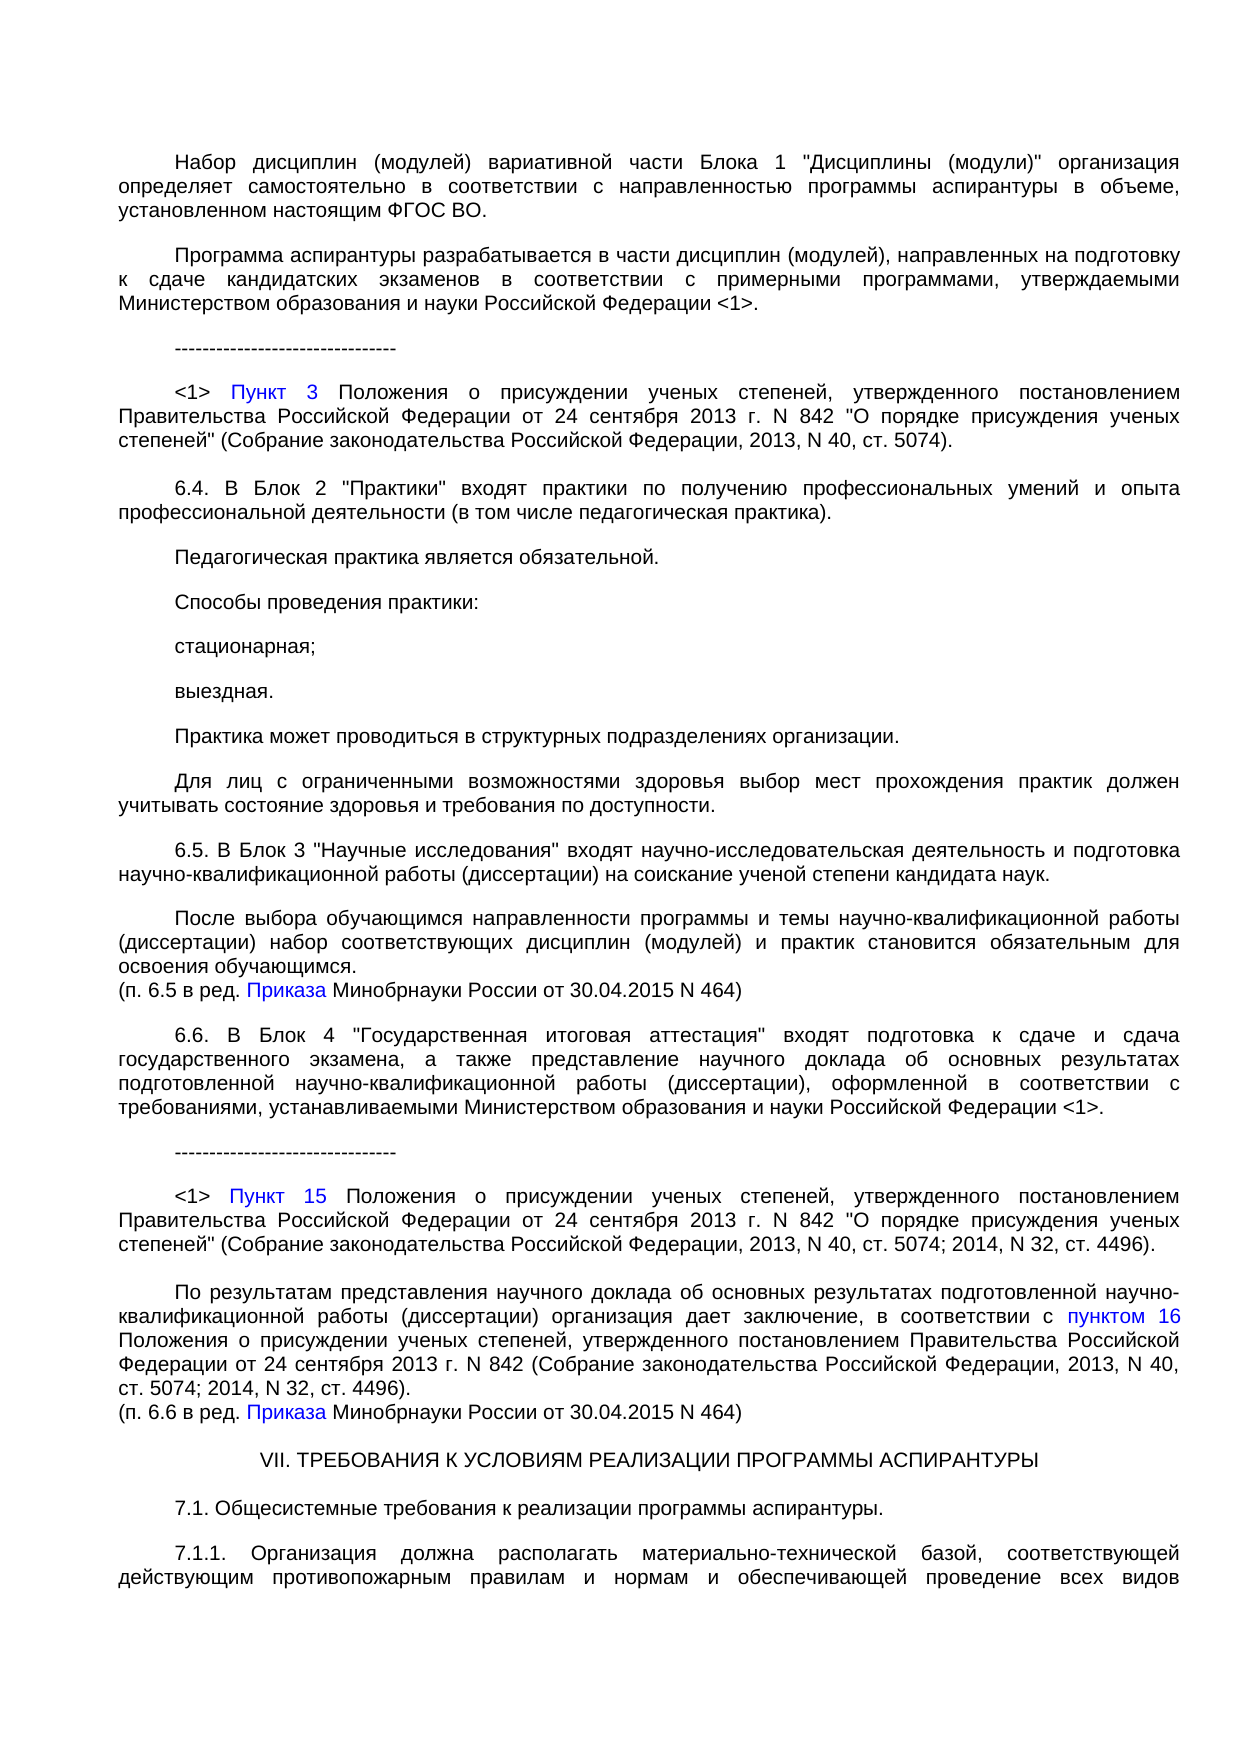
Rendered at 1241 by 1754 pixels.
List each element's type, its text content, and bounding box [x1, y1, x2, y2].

text После выбора обучающимся направленности программы и темы научно-квалификационной работы (диссертации) набор соответствующих дисциплин (модулей) и практик становится обязательным для освоения обучающимся. [118, 906, 1181, 978]
text -------------------------------- [118, 1139, 1181, 1163]
text (п. 6.5 в ред. Приказа Минобрнауки России от 30.04.2015 N 464) [118, 978, 1181, 1002]
text 7.1. Общесистемные требования к реализации программы аспирантуры. [118, 1496, 1181, 1520]
text VII. ТРЕБОВАНИЯ К УСЛОВИЯМ РЕАЛИЗАЦИИ ПРОГРАММЫ АСПИРАНТУРЫ [118, 1448, 1181, 1472]
text Для лиц с ограниченными возможностями здоровья выбор мест прохождения практик должен учитывать состояние здоровья и требования по доступности. [118, 769, 1181, 817]
text Программа аспирантуры разрабатывается в части дисциплин (модулей), направленных на подготовку к сдаче кандидатских экзаменов в соответствии с примерными программами, утверждаемыми Министерством образования и науки Российской Федерации <1>. [118, 243, 1181, 314]
text Способы проведения практики: [118, 589, 1181, 613]
text -------------------------------- [118, 335, 1181, 359]
text 6.5. В Блок 3 "Научные исследования" входят научно-исследовательская деятельность и подготовка научно-квалификационной работы (диссертации) на соискание ученой степени кандидата наук. [118, 837, 1181, 885]
text выездная. [118, 679, 1181, 703]
text Педагогическая практика является обязательной. [118, 545, 1181, 569]
text По результатам представления научного доклада об основных результатах подготовленной научно-квалификационной работы (диссертации) организация дает заключение, в соответствии с пунктом 16 Положения о присуждении ученых степеней, утвержденного постановлением Правительства Российской Федерации от 24 сентября 2013 г. N 842 (Собрание законодательства Российской Федерации, 2013, N 40, ст. 5074; 2014, N 32, ст. 4496). [118, 1280, 1181, 1400]
text Набор дисциплин (модулей) вариативной части Блока 1 "Дисциплины (модули)" организация определяет самостоятельно в соответствии с направленностью программы аспирантуры в объеме, установленном настоящим ФГОС ВО. [118, 150, 1181, 222]
text (п. 6.6 в ред. Приказа Минобрнауки России от 30.04.2015 N 464) [118, 1400, 1181, 1424]
text Практика может проводиться в структурных подразделениях организации. [118, 724, 1181, 748]
text <1> Пункт 15 Положения о присуждении ученых степеней, утвержденного постановлением Правительства Российской Федерации от 24 сентября 2013 г. N 842 "О порядке присуждения ученых степеней" (Собрание законодательства Российской Федерации, 2013, N 40, ст. 5074; 2014, N 32, ст. 4496). [118, 1184, 1181, 1256]
text 6.6. В Блок 4 "Государственная итоговая аттестация" входят подготовка к сдаче и сдача государственного экзамена, а также представление научного доклада об основных результатах подготовленной научно-квалификационной работы (диссертации), оформленной в соответствии с требованиями, устанавливаемыми Министерством образования и науки Российской Федерации <1>. [118, 1023, 1181, 1119]
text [118, 1541, 1181, 1588]
text 6.4. В Блок 2 "Практики" входят практики по получению профессиональных умений и опыта профессиональной деятельности (в том числе педагогическая практика). [118, 476, 1181, 524]
text стационарная; [118, 634, 1181, 658]
text <1> Пункт 3 Положения о присуждении ученых степеней, утвержденного постановлением Правительства Российской Федерации от 24 сентября 2013 г. N 842 "О порядке присуждения ученых степеней" (Собрание законодательства Российской Федерации, 2013, N 40, ст. 5074). [118, 380, 1181, 452]
